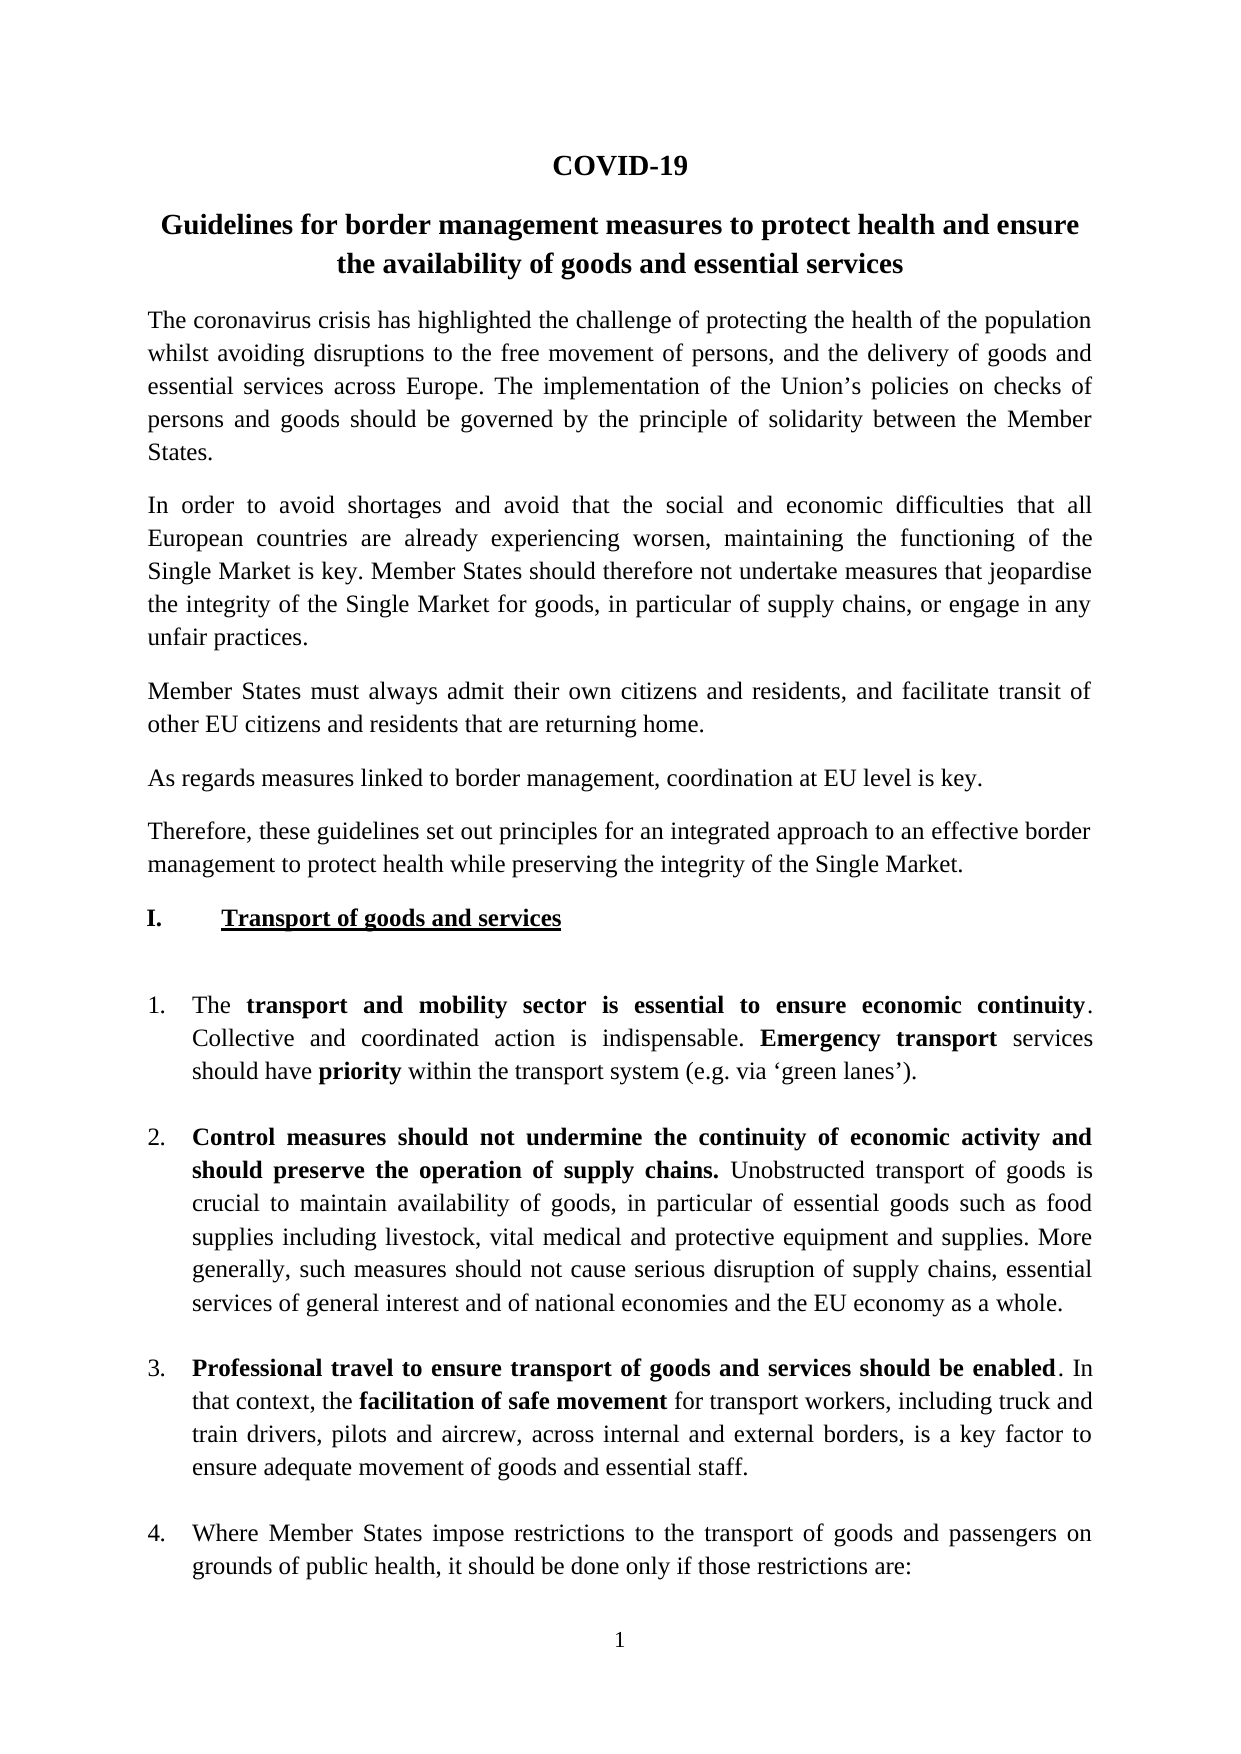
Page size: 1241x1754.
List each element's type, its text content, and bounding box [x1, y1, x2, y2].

list Professional travel to ensure transport of goods and services should be enabled. In that context, the facilitation of safe movement for transport workers, including truck and train drivers, pilots and aircrew, across internal and external borders, is a key factor to ensure adequate movement of goods and essential staff. [147, 1353, 1093, 1481]
text The coronavirus crisis has highlighted the challenge of protecting the health of the population whilst avoiding disruptions to the free movement of persons, and the delivery of goods and essential services across Europe. The implementation of the Union’s policies on checks of persons and goods should be governed by the principle of solidarity between the Member States. [147, 305, 1093, 466]
list Control measures should not undermine the continuity of economic activity and should preserve the operation of supply chains. Unobstructed transport of goods is crucial to maintain availability of goods, in particular of essential goods such as food supplies including livestock, vital medical and protective equipment and supplies. More generally, such measures should not cause serious disruption of supply chains, essential services of general interest and of national economies and the EU economy as a whole. [147, 1122, 1093, 1316]
text As regards measures linked to border management, coordination at EU level is key. [147, 763, 1209, 792]
list The transport and mobility sector is essential to ensure economic continuity. Collective and coordinated action is indispensable. Emergency transport services should have priority within the transport system (e.g. via ‘green lanes’). [147, 990, 1093, 1085]
subtitle Transport of goods and services [146, 903, 1209, 932]
text In order to avoid shortages and avoid that the social and economic difficulties that all European countries are already experiencing worsen, maintaining the functioning of the Single Market is key. Member States should therefore not undertake measures that jeopardise the integrity of the Single Market for goods, in particular of supply chains, or engage in any unfair practices. [147, 490, 1093, 651]
subtitle COVID-19 [43, 148, 1198, 181]
text Therefore, these guidelines set out principles for an integrated approach to an effective border management to protect health while preserving the integrity of the Single Market. [147, 816, 1092, 878]
list Where Member States impose restrictions to the transport of goods and passengers on grounds of public health, it should be done only if those restrictions are: [147, 1518, 1092, 1580]
text Guidelines for border management measures to protect health and ensure the availability of goods and essential services [160, 207, 1080, 279]
text Member States must always admit their own citizens and residents, and facilitate transit of other EU citizens and residents that are returning home. [147, 676, 1093, 738]
